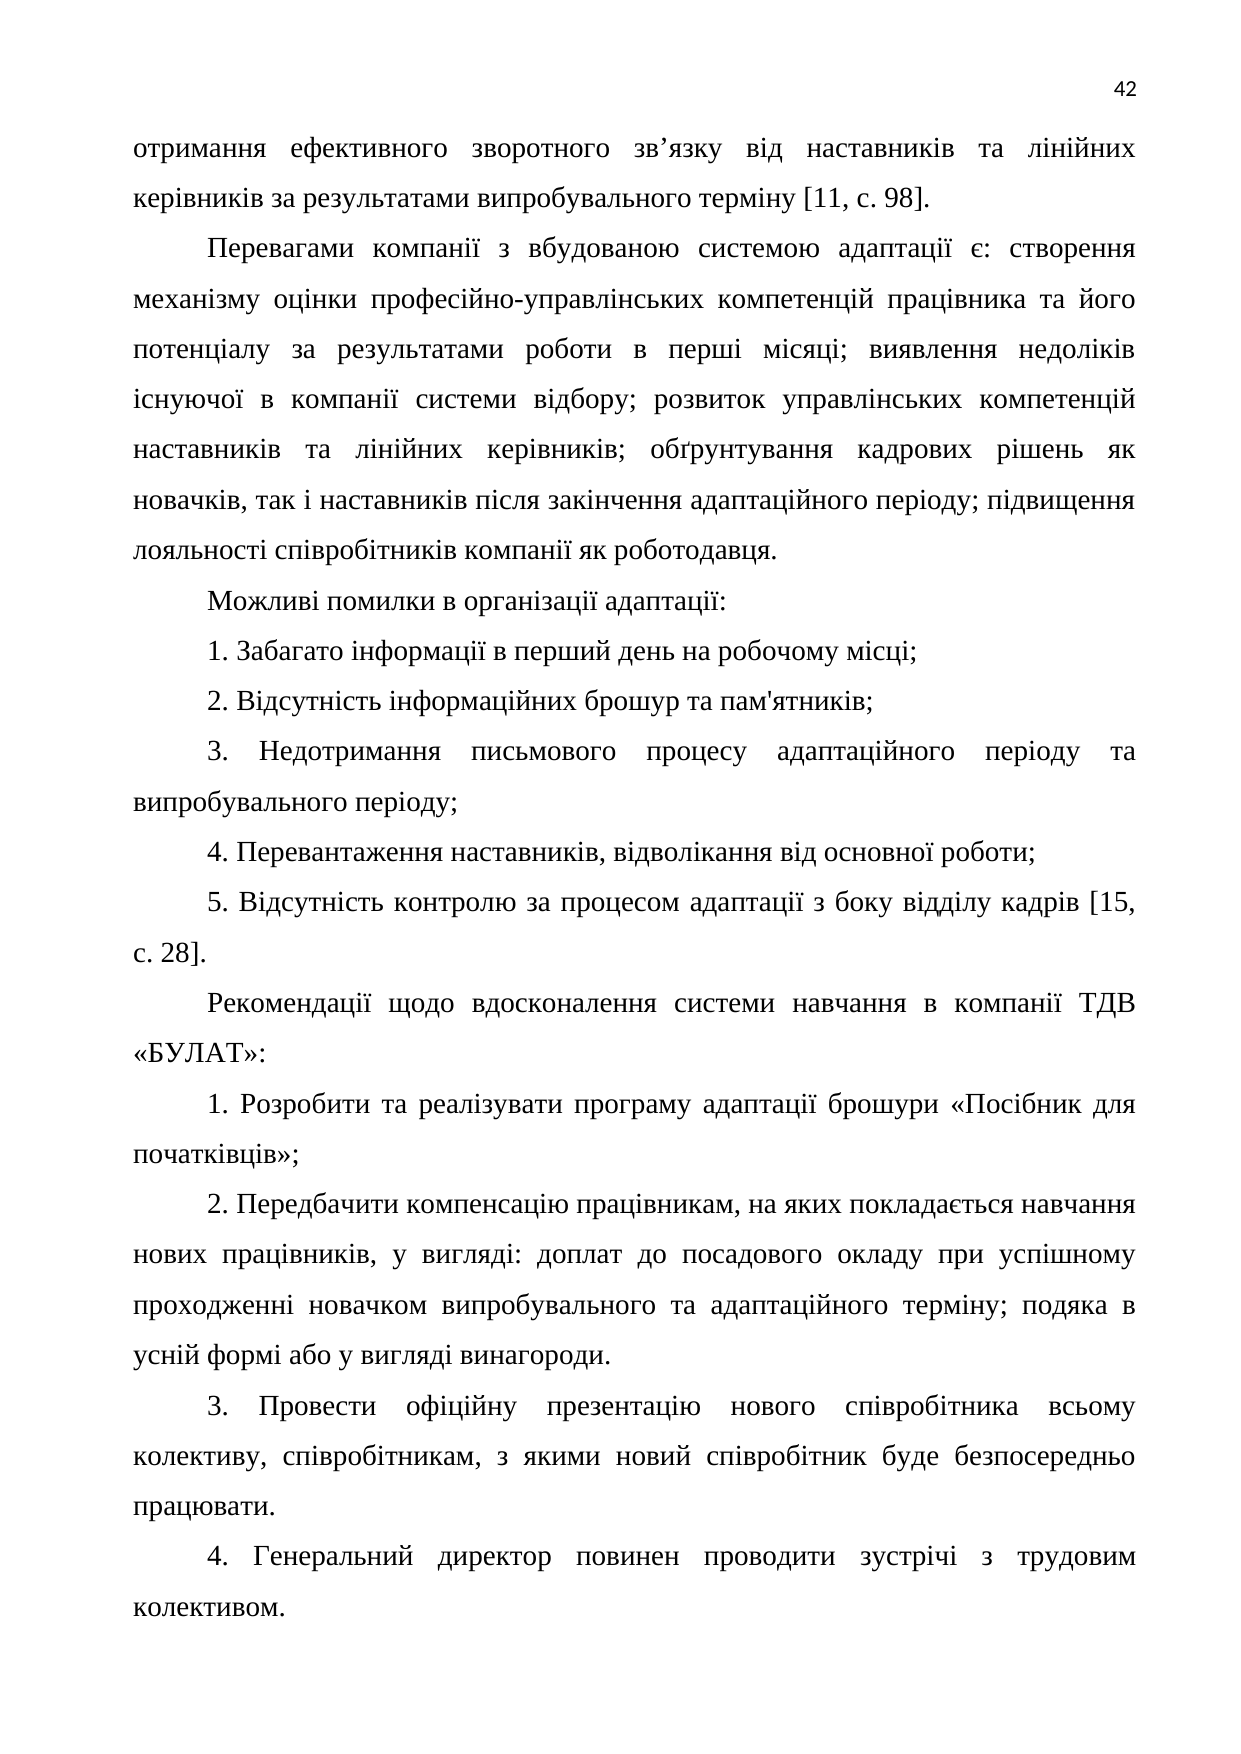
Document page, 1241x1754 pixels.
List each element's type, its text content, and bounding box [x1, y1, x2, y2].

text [133, 130, 1137, 214]
text 1. Забагато інформації в перший день на робочому місці; [133, 633, 1137, 666]
text Рекомендації щодо вдосконалення системи навчання в компанії ТДВ «БУЛАТ»: [133, 985, 1137, 1069]
text 5. Відсутність контролю за процесом адаптації з боку відділу кадрів [15, с. 28]. [133, 884, 1137, 968]
text 4. Перевантаження наставників, відволікання від основної роботи; [133, 834, 1137, 868]
text 2. Відсутність інформаційних брошур та пам'ятників; [133, 683, 1137, 717]
text 2. Передбачити компенсацію працівникам, на яких покладається навчання нових працівників, у вигляді: доплат до посадового окладу при успішному проходженні новачком випробувального та адаптаційного терміну; подяка в усній формі або у вигляді винагороди. [133, 1186, 1137, 1371]
text Перевагами компанії з вбудованою системою адаптації є: створення механізму оцінки професійно-управлінських компетенцій працівника та його потенціалу за результатами роботи в перші місяці; виявлення недоліків існуючої в компанії системи відбору; розвиток управлінських компетенцій наставників та лінійних керівників; обґрунтування кадрових рішень як новачків, так і наставників після закінчення адаптаційного періоду; підвищення лояльності співробітників компанії як роботодавця. [133, 230, 1137, 566]
text 3. Недотримання письмового процесу адаптаційного періоду та випробувального періоду; [133, 733, 1137, 817]
text 1. Розробити та реалізувати програму адаптації брошури «Посібник для початківців»; [133, 1086, 1137, 1169]
text 3. Провести офіційну презентацію нового співробітника всьому колективу, співробітникам, з якими новий співробітник буде безпосередньо працювати. [133, 1388, 1137, 1522]
text 4. Генеральний директор повинен проводити зустрічі з трудовим колективом. [133, 1538, 1137, 1622]
text Можливі помилки в організації адаптації: [133, 583, 1137, 616]
